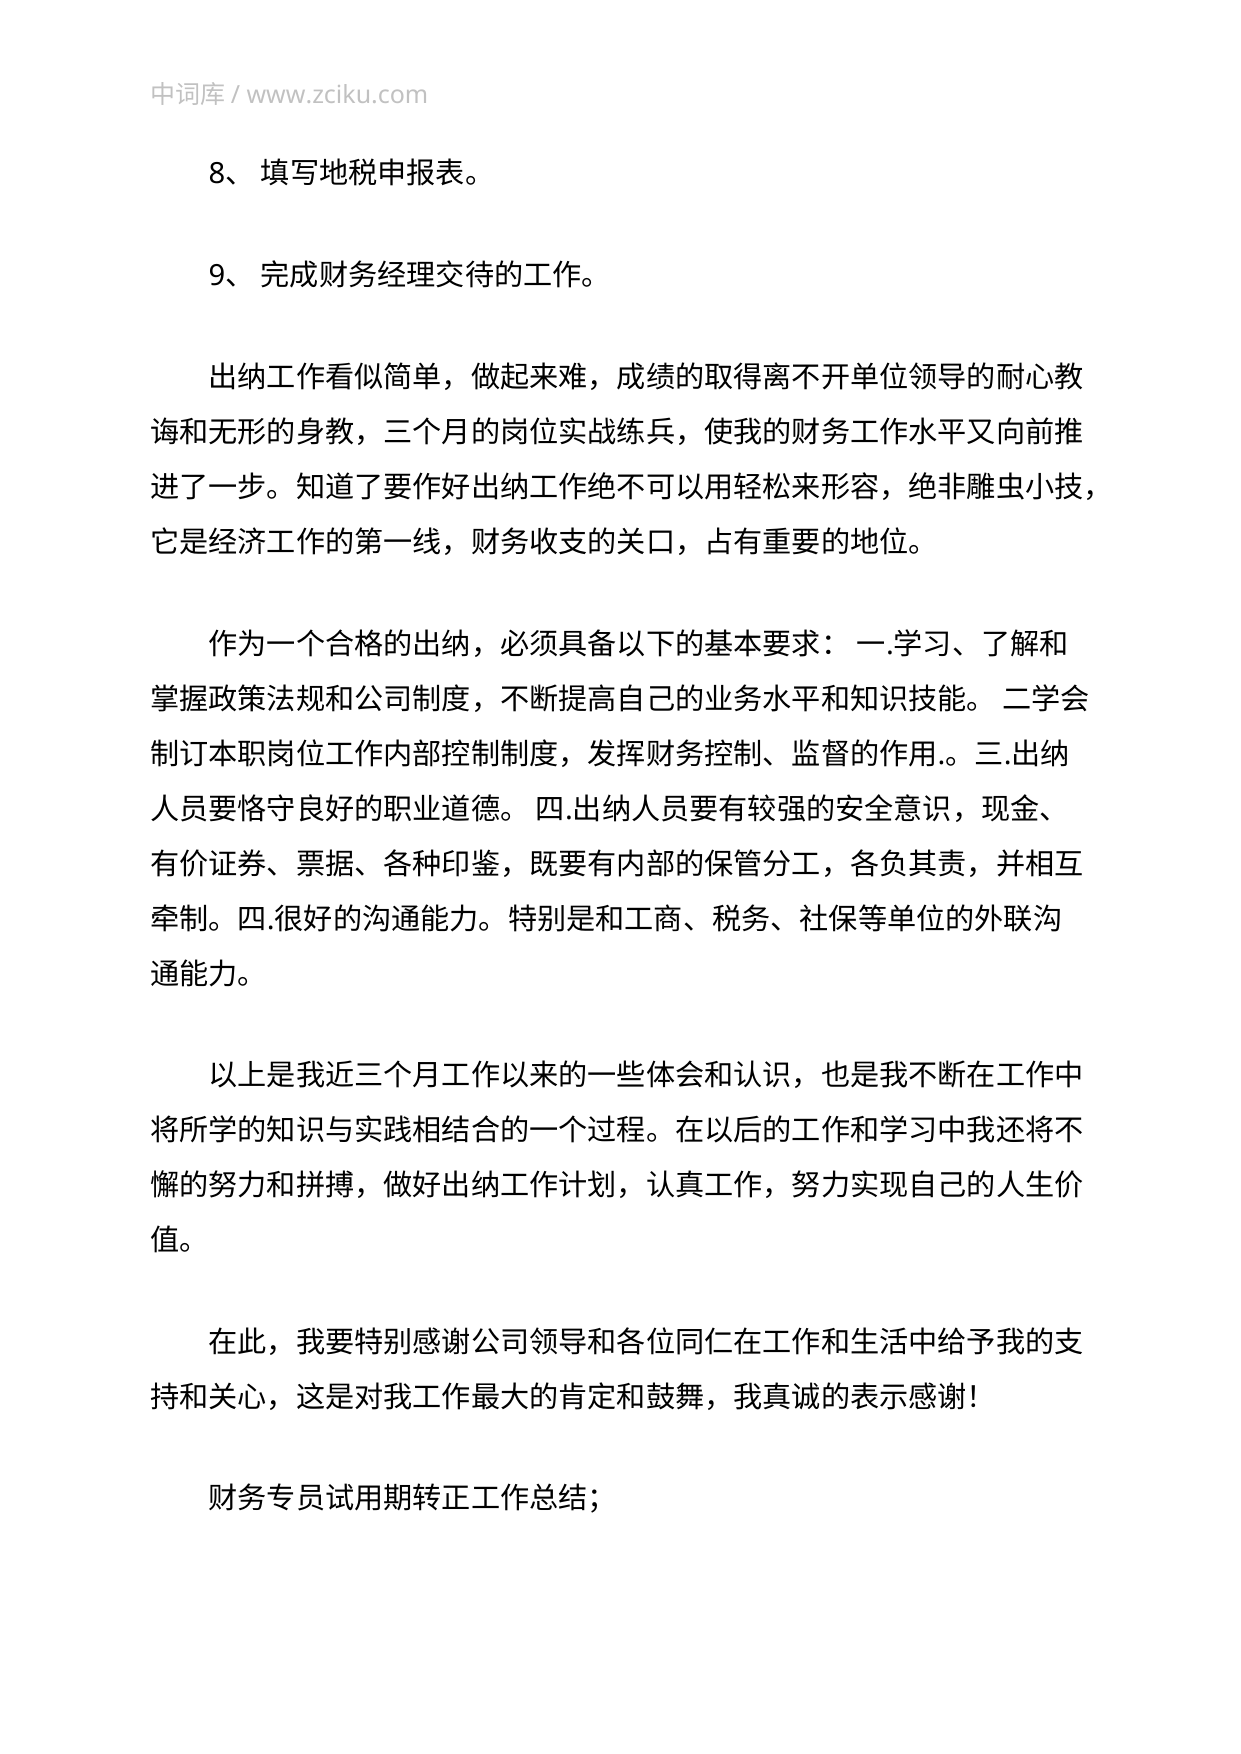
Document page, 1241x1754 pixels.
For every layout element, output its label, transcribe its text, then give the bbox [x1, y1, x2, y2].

text 以上是我近三个月工作以来的一些体会和认识，也是我不断在工作中将所学的知识与实践相结合的一个过程。在以后的工作和学习中我还将不懈的努力和拼搏，做好出纳工作计划，认真工作，努力实现自己的人生价值。 [150, 1052, 1090, 1259]
text 财务专员试用期转正工作总结； [150, 1475, 1090, 1517]
text 在此，我要特别感谢公司领导和各位同仁在工作和生活中给予我的支持和关心，这是对我工作最大的肯定和鼓舞，我真诚的表示感谢！ [150, 1318, 1090, 1416]
text 9、 完成财务经理交待的工作。 [150, 252, 1090, 294]
text 作为一个合格的出纳，必须具备以下的基本要求： 一.学习、了解和掌握政策法规和公司制度，不断提高自己的业务水平和知识技能。 二学会制订本职岗位工作内部控制制度，发挥财务控制、监督的作用.。三.出纳人员要恪守良好的职业道德。 四.出纳人员要有较强的安全意识，现金、有价证券、票据、各种印鉴，既要有内部的保管分工，各负其责，并相互牵制。四.很好的沟通能力。特别是和工商、税务、社保等单位的外联沟通能力。 [150, 620, 1090, 992]
text 8、 填写地税申报表。 [150, 150, 1090, 192]
text 出纳工作看似简单，做起来难，成绩的取得离不开单位领导的耐心教诲和无形的身教，三个月的岗位实战练兵，使我的财务工作水平又向前推进了一步。知道了要作好出纳工作绝不可以用轻松来形容，绝非雕虫小技，它是经济工作的第一线，财务收支的关口，占有重要的地位。 [150, 354, 1090, 561]
